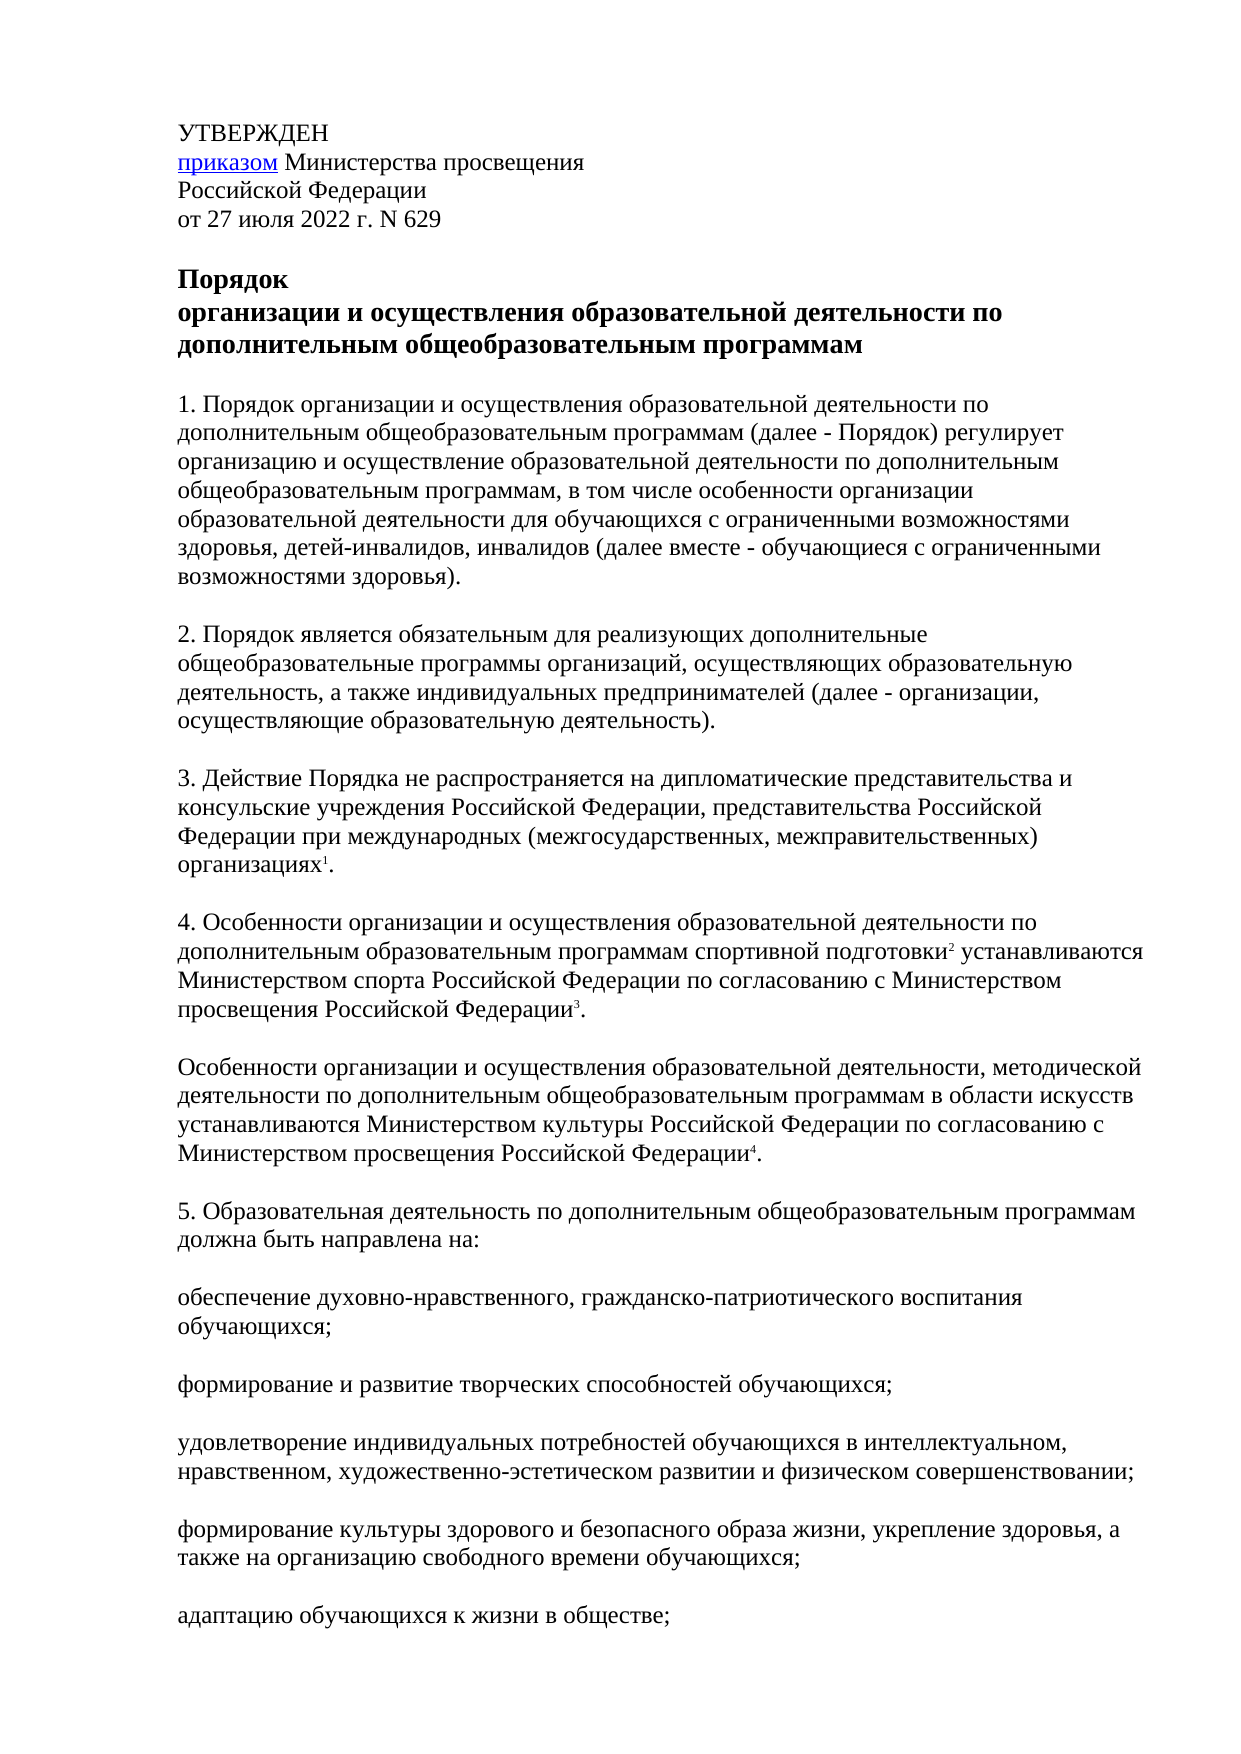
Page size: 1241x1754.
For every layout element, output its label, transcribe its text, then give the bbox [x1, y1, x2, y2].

text удовлетворение индивидуальных потребностей обучающихся в интеллектуальном, нравственном, художественно-эстетическом развитии и физическом совершенствовании; [177, 1427, 1152, 1484]
text 3. Действие Порядка не распространяется на дипломатические представительства и консульские учреждения Российской Федерации, представительства Российской Федерации при международных (межгосударственных, межправительственных) организациях1. [177, 763, 1152, 878]
text 5. Образовательная деятельность по дополнительным общеобразовательным программам должна быть направлена на: [177, 1196, 1152, 1253]
text Порядок организации и осуществления образовательной деятельности по дополнительным общеобразовательным программам [177, 262, 1152, 359]
text 2. Порядок является обязательным для реализующих дополнительные общеобразовательные программы организаций, осуществляющих образовательную деятельность, а также индивидуальных предпринимателей (далее - организации, осуществляющие образовательную деятельность). [177, 619, 1152, 734]
text 1. Порядок организации и осуществления образовательной деятельности по дополнительным общеобразовательным программам (далее - Порядок) регулирует организацию и осуществление образовательной деятельности по дополнительным общеобразовательным программам, в том числе особенности организации образовательной деятельности для обучающихся с ограниченными возможностями здоровья, детей-инвалидов, инвалидов (далее вместе - обучающиеся с ограниченными возможностями здоровья). [177, 389, 1152, 590]
text УТВЕРЖДЕН приказом Министерства просвещения Российской Федерации от 27 июля 2022 г. N 629 [177, 118, 1152, 233]
text формирование культуры здорового и безопасного образа жизни, укрепление здоровья, а также на организацию свободного времени обучающихся; [177, 1514, 1152, 1571]
text 4. Особенности организации и осуществления образовательной деятельности по дополнительным образовательным программам спортивной подготовки2 устанавливаются Министерством спорта Российской Федерации по согласованию с Министерством просвещения Российской Федерации3. [177, 907, 1152, 1022]
text Особенности организации и осуществления образовательной деятельности, методической деятельности по дополнительным общеобразовательным программам в области искусств устанавливаются Министерством культуры Российской Федерации по согласованию с Министерством просвещения Российской Федерации4. [177, 1052, 1152, 1167]
text адаптацию обучающихся к жизни в обществе; [177, 1600, 1152, 1629]
text формирование и развитие творческих способностей обучающихся; [177, 1369, 1152, 1398]
text обеспечение духовно-нравственного, гражданско-патриотического воспитания обучающихся; [177, 1282, 1152, 1340]
